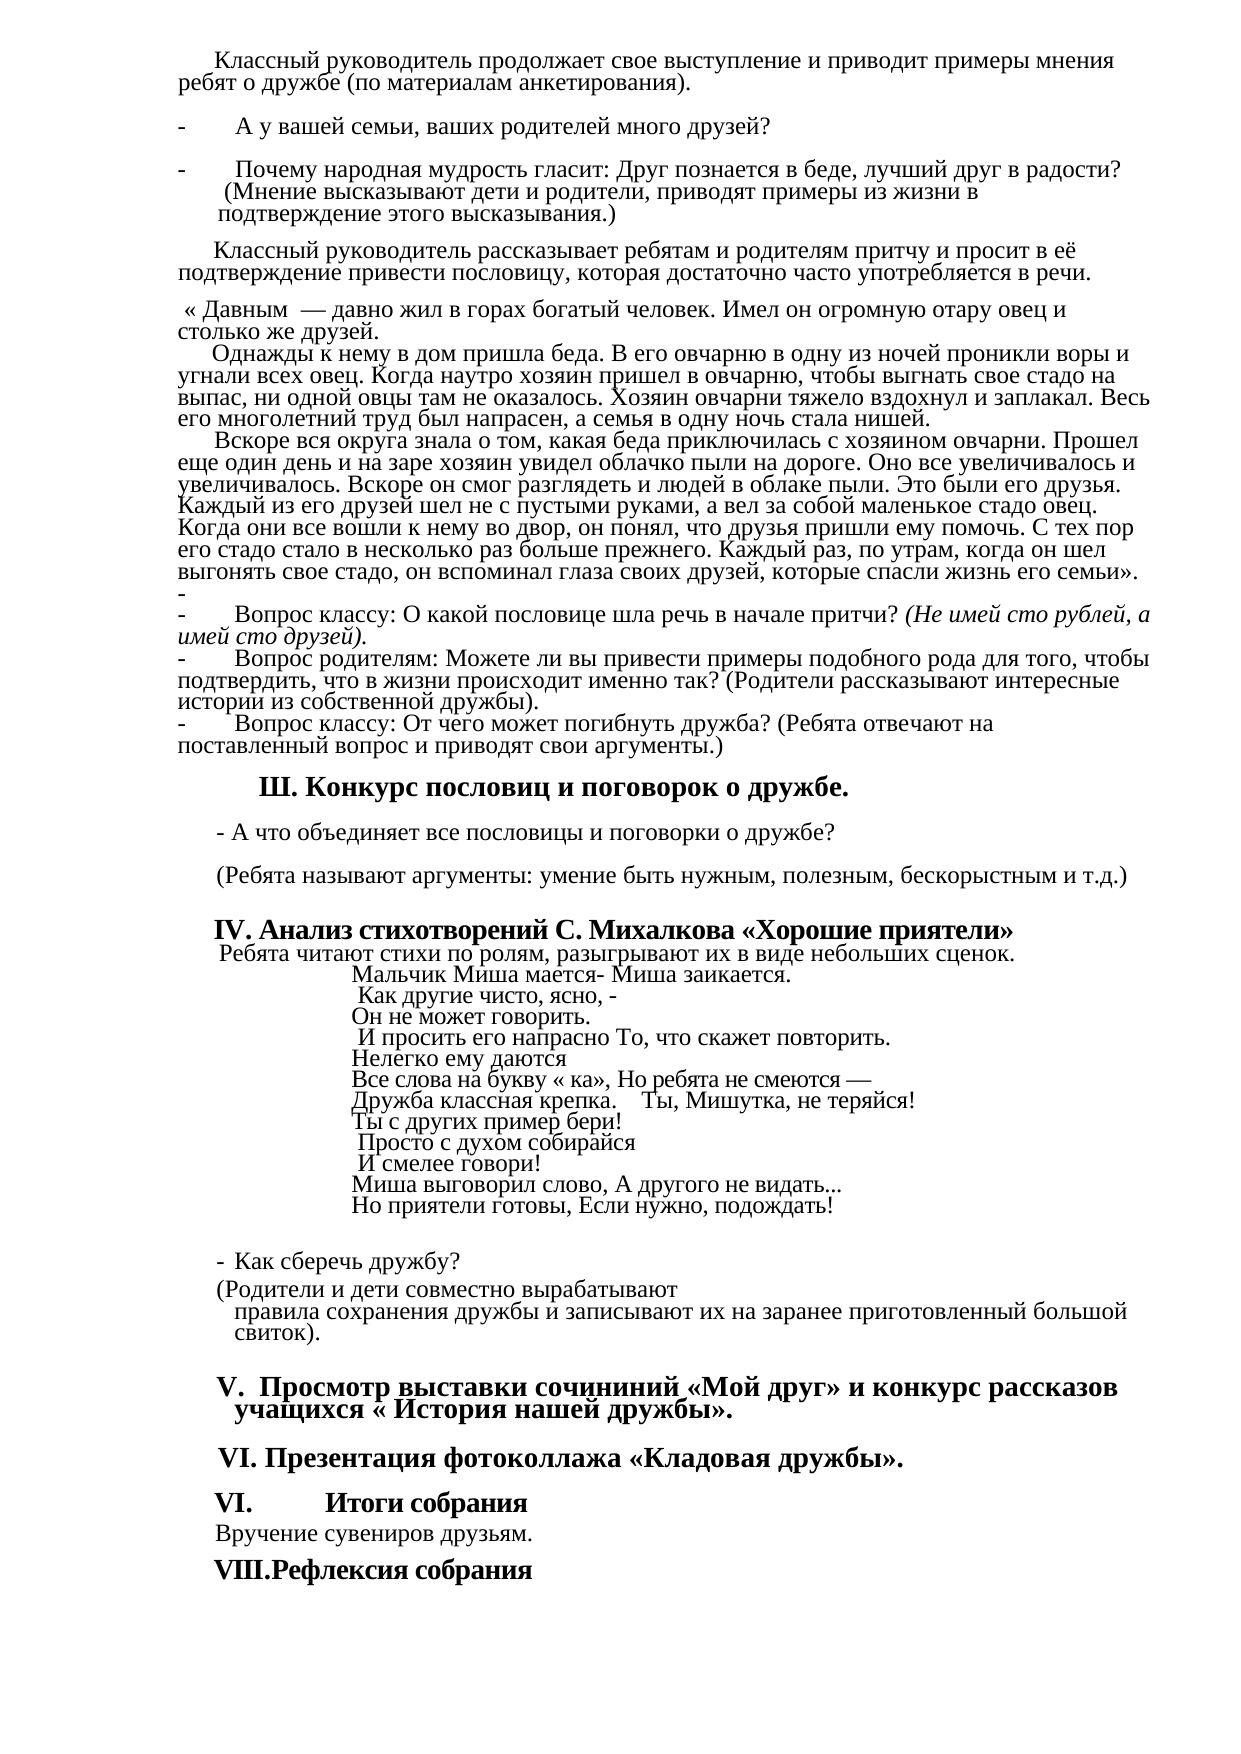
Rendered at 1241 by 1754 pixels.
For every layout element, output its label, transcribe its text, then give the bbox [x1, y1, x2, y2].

text - Как сберечь дружбу? [216, 1252, 1149, 1274]
text Однажды к нему в дом пришла беда. В его овчарню в одну из ночей проникли воры и угнали всех овец. Когда наутро хозяин пришел в овчарню, чтобы выгнать свое стадо на выпас, ни одной овцы там не оказалось. Хозяин овчарни тяжело вздохнул и заплакал. Весь его многолетний труд был напрасен, а семья в одну ночь стала нишей. [177, 344, 1151, 431]
list Вопрос классу: О какой пословице шла речь в начале притчи? (Не имей сто рублей, а имей сто друзей). [177, 605, 1151, 649]
text Все слова на букву « ка», Но ребята не смеются — Дружба классная крепка. Ты, Мишутка, не теряйся! [351, 1071, 918, 1113]
text - А что объединяет все пословицы и поговорки о дружбе? [216, 823, 1150, 845]
text VI. Презентация фотоколлажа «Кладовая дружбы». [455, 1450, 1146, 1472]
text Просто с духом собирайся [351, 1134, 918, 1155]
text Вручение сувениров друзьям. [215, 1518, 1152, 1547]
text Классный руководитель рассказывает ребятам и родителям притчу и просит в её подтверждение привести пословицу, которая достаточно часто употребляется в речи. [178, 241, 1152, 285]
text Классный руководитель продолжает свое выступление и приводит примеры мнения ребят о дружбе (по материалам анкетирования). [178, 51, 1148, 95]
text И смелее говори! [351, 1155, 918, 1176]
text IV. Анализ стихотворений С. Михалкова «Хорошие приятели» [213, 923, 1152, 944]
text (Ребята называют аргументы: умение быть нужным, полезным, бескорыстным и т.д.) [216, 867, 1150, 888]
list Вопрос классу: От чего может погибнуть дружба? (Ребята отвечают на поставленный вопрос и приводят свои аргументы.) [177, 714, 1150, 758]
text Ребята читают стихи по ролям, разыгрывают их в виде небольших сценок. [177, 945, 1150, 966]
list Почему народная мудрость гласит: Друг познается в беде, лучший друг в радости? [177, 160, 1146, 182]
text Ты с других пример бери! [351, 1113, 918, 1134]
text Вскоре вся округа знала о том, какая беда приключилась с хозяином овчарни. Прошел еще один день и на заре хозяин увидел облачко пыли на дороге. Оно все увеличивалось и увеличивалось. Вскоре он смог разглядеть и людей в облаке пыли. Это были его друзья. Каждый из его друзей шел не с пустыми руками, а вел за собой маленькое стадо овец. Когда они все вошли к нему во двор, он понял, что друзья пришли ему помочь. С тех пор его стадо стало в несколько раз больше прежнего. Каждый раз, по утрам, когда он шел выгонять свое стадо, он вспоминал глаза своих друзей, которые спасли жизнь его семьи». [177, 431, 1151, 583]
text VI. Презентация фотоколлажа «Кладовая дружбы». [218, 1450, 451, 1472]
text « Давным — давно жил в горах богатый человек. Имел он огромную отару овец и столько же друзей. [177, 301, 1152, 344]
list Вопрос родителям: Можете ли вы привести примеры подобного рода для того, чтобы подтвердить, что в жизни происходит именно так? (Родители рассказывают интересные истории из собственной дружбы). [177, 649, 1150, 714]
text (Мнение высказывают дети и родители, приводят примеры из жизни в подтверждение этого высказывания.) [218, 182, 1146, 226]
text Мальчик Миша мается- Миша заикается. [351, 966, 918, 987]
text V. Просмотр выставки сочининий «Мой друг» и конкурс рассказов учащихся « История нашей дружбы». [216, 1379, 1149, 1423]
text И просить его напрасно То, что скажет повторить. [351, 1029, 918, 1050]
text VIII.Рефлексия собрания [213, 1552, 1152, 1586]
text (Родители и дети совместно вырабатывают правила сохранения дружбы и записывают их на заранее приготовленный большой свиток). [216, 1280, 1149, 1345]
text Он не может говорить. [351, 1008, 918, 1029]
text VI. Итоги собрания [214, 1485, 1152, 1518]
text Миша выговорил слово, А другого не видать... [351, 1176, 918, 1197]
text Нелегко ему даются [351, 1050, 918, 1071]
list Ш. Конкурс пословиц и поговорок о дружбе. [258, 779, 1150, 801]
list А у вашей семьи, ваших родителей много друзей? [177, 117, 1146, 138]
text Но приятели готовы, Если нужно, подождать! [351, 1197, 918, 1218]
text Как другие чисто, ясно, - [351, 987, 918, 1008]
